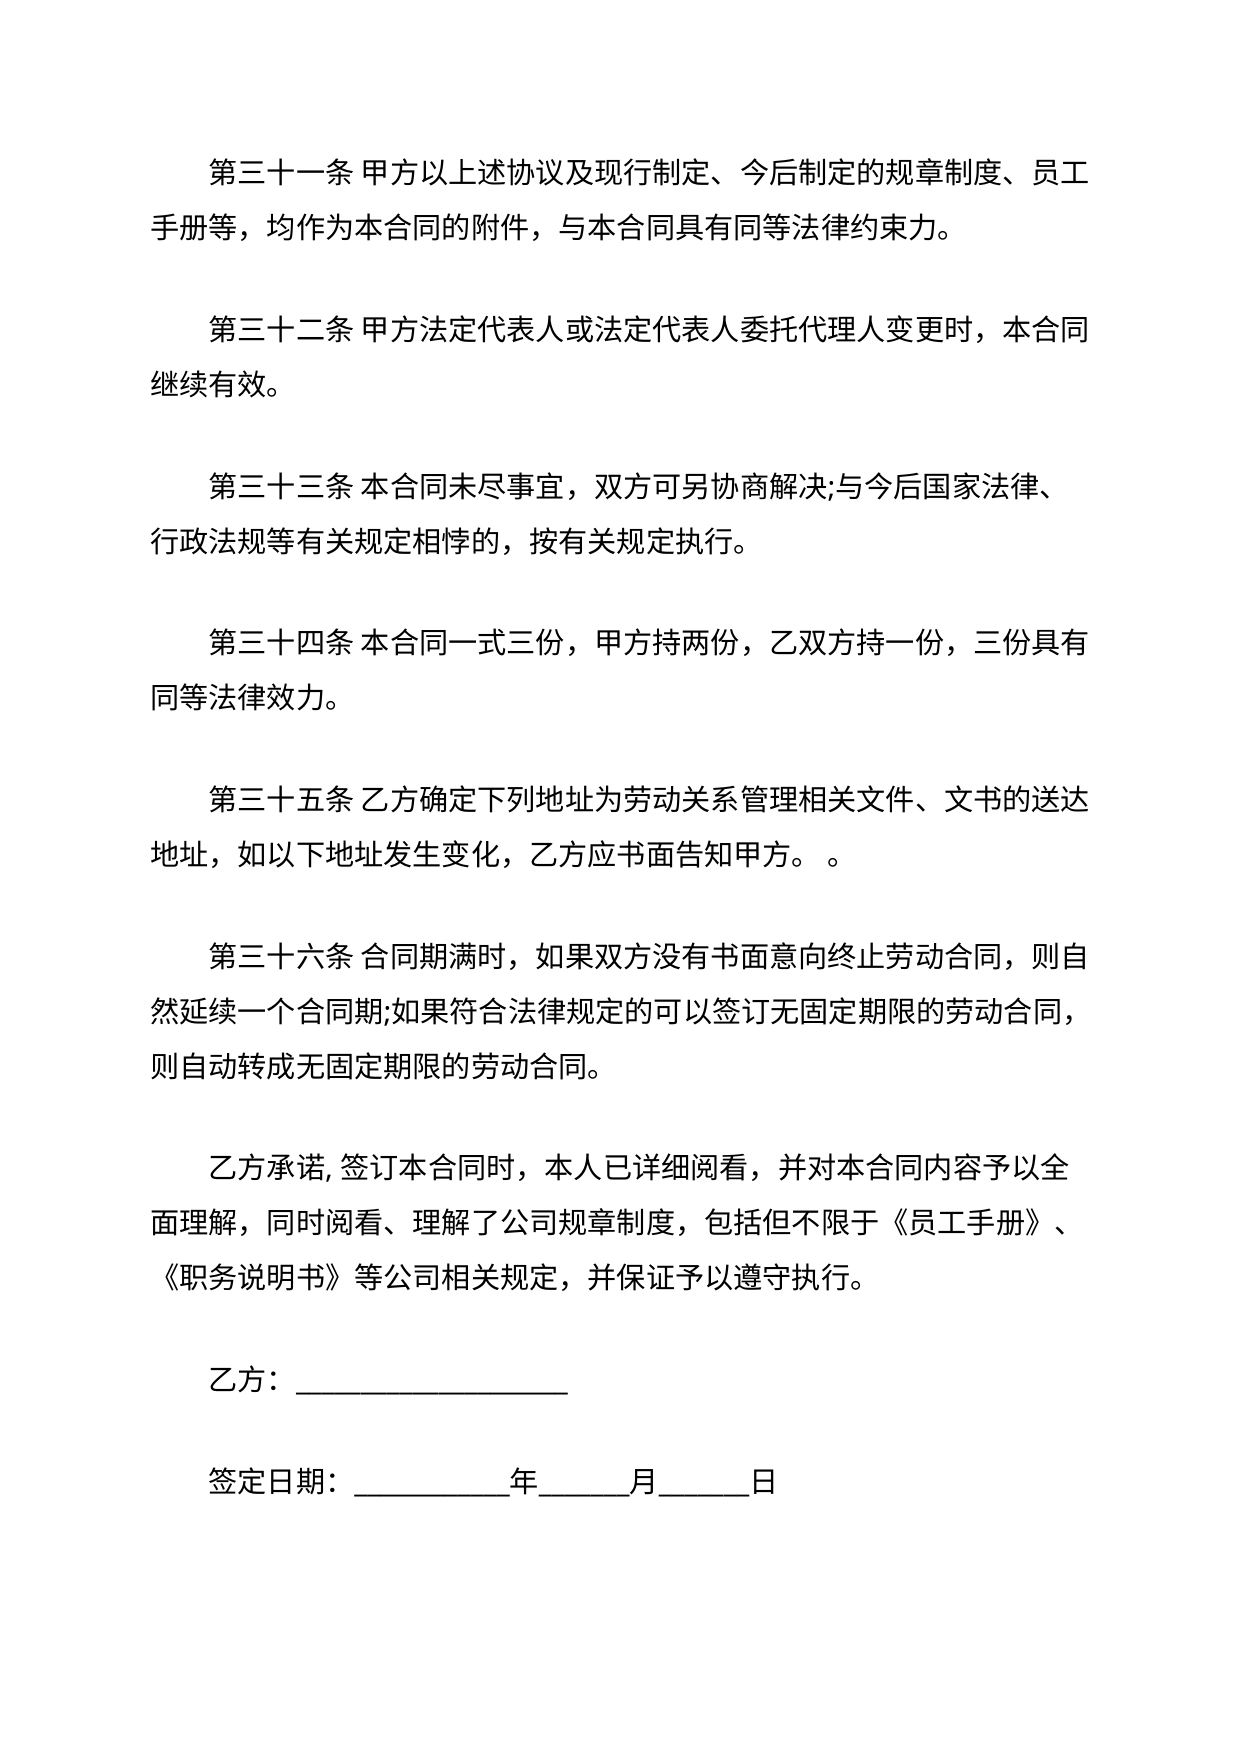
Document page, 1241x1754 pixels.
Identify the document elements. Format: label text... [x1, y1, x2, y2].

text 第三十三条 本合同未尽事宜，双方可另协商解决;与今后国家法律、行政法规等有关规定相悖的，按有关规定执行。 [150, 463, 1090, 561]
text 第三十一条 甲方以上述协议及现行制定、今后制定的规章制度、员工手册等，均作为本合同的附件，与本合同具有同等法律约束力。 [150, 150, 1090, 247]
text 第三十二条 甲方法定代表人或法定代表人委托代理人变更时，本合同继续有效。 [150, 307, 1090, 404]
text 签定日期：____________年_______月_______日 [150, 1459, 1090, 1501]
text 乙方承诺, 签订本合同时，本人已详细阅看，并对本合同内容予以全面理解，同时阅看、理解了公司规章制度，包括但不限于《员工手册》、《职务说明书》等公司相关规定，并保证予以遵守执行。 [150, 1145, 1090, 1297]
text 第三十五条 乙方确定下列地址为劳动关系管理相关文件、文书的送达地址，如以下地址发生变化，乙方应书面告知甲方。 。 [150, 777, 1090, 874]
text 乙方：_____________________ [150, 1357, 1090, 1399]
text 第三十六条 合同期满时，如果双方没有书面意向终止劳动合同，则自然延续一个合同期;如果符合法律规定的可以签订无固定期限的劳动合同，则自动转成无固定期限的劳动合同。 [150, 933, 1090, 1086]
text 第三十四条 本合同一式三份，甲方持两份，乙双方持一份，三份具有同等法律效力。 [150, 620, 1090, 717]
